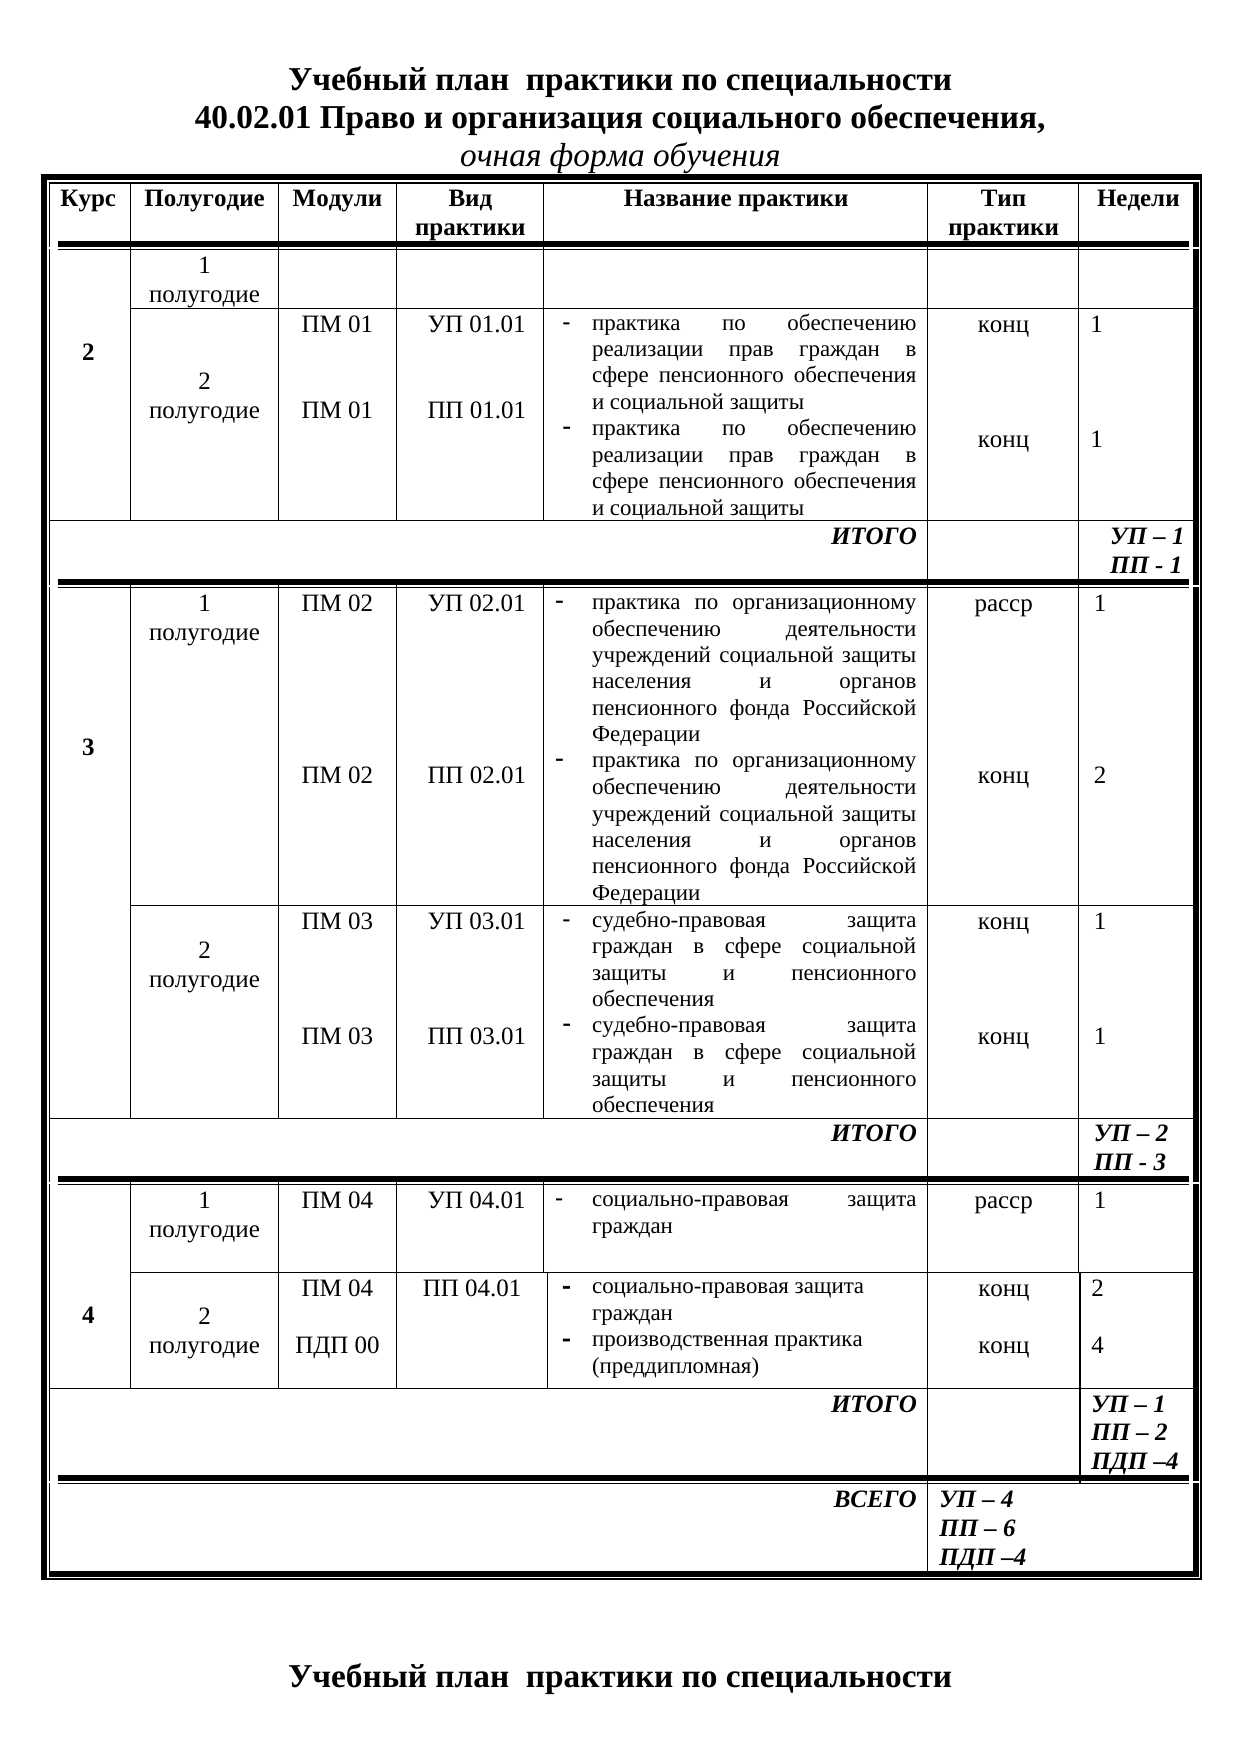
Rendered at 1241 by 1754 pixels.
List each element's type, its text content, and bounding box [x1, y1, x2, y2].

table_header Полугодие [131, 184, 278, 241]
table_cell конц конц [928, 309, 1078, 520]
table_cell УП – 2 ПП - 3 [1079, 1119, 1193, 1176]
table_header Название практики [544, 184, 927, 241]
table_cell 3 [47, 579, 130, 1117]
table_cell ВСЕГО [47, 1475, 927, 1571]
table_cell [1079, 241, 1197, 308]
table_cell 2 [47, 241, 130, 520]
table_cell социально-правовая защита граждан производственная практика (преддипломная) [548, 1273, 927, 1388]
table_cell 1 полугодие [131, 250, 278, 308]
table_cell 1 1 [1079, 906, 1193, 1117]
table_cell конц конц [928, 906, 1078, 1117]
table_cell УП – 4 ПП – 6 ПДП –4 [928, 1475, 1197, 1571]
text Учебный план практики по специальности [75, 59, 1165, 97]
table_cell 1 [1079, 1176, 1197, 1272]
table_cell расср [928, 1185, 1078, 1272]
table_cell конц конц [928, 1273, 1079, 1388]
table_cell ПП 04.01 [397, 1273, 547, 1388]
table_cell 2 полугодие [131, 906, 278, 1117]
table_header Курс [50, 184, 130, 241]
text 40.02.01 Право и организация социального обеспечения, [75, 97, 1165, 136]
table_cell УП – 1 ПП – 2 ПДП –4 [1081, 1389, 1193, 1475]
table_cell 1 полугодие [131, 1185, 278, 1272]
text Учебный план практики по специальности [75, 1657, 1165, 1695]
table_cell ПМ 03 ПМ 03 [279, 906, 396, 1117]
table_cell [279, 250, 396, 308]
table_cell ИТОГО [50, 521, 927, 579]
table_cell 2 полугодие [131, 1273, 278, 1388]
table_cell УП 01.01 ПП 01.01 [397, 309, 543, 520]
table_cell ПМ 02 ПМ 02 [279, 588, 396, 905]
table_cell 4 [47, 1176, 130, 1388]
table_cell [397, 250, 543, 308]
table_header Недели [1079, 184, 1193, 241]
table_cell 1 1 [1079, 309, 1193, 520]
table_cell расср конц [928, 588, 1078, 905]
table_cell ИТОГО [50, 1389, 927, 1475]
table_cell [544, 250, 927, 308]
table_cell [928, 250, 1078, 308]
table_cell ИТОГО [50, 1119, 927, 1176]
table_cell [928, 1119, 1078, 1176]
table_cell судебно-правовая защита граждан в сфере социальной защиты и пенсионного обеспечения судебно-правовая защита граждан в сфере социальной защиты и пенсионного обеспечения [544, 906, 927, 1117]
table_header Модули [279, 184, 396, 241]
table_cell [928, 521, 1078, 579]
table_cell [928, 1389, 1079, 1475]
table_cell УП 02.01 ПП 02.01 [397, 588, 543, 905]
table_cell 1 2 [1079, 579, 1197, 905]
table_cell 2 4 [1081, 1273, 1193, 1388]
table_cell практика по организационному обеспечению деятельности учреждений социальной защиты населения и органов пенсионного фонда Российской Федерации практика по организационному обеспечению деятельности учреждений социальной защиты населения и органов пенсионного фонда Российской Федерации [544, 588, 927, 905]
table_cell практика по обеспечению реализации прав граждан в сфере пенсионного обеспечения и социальной защиты практика по обеспечению реализации прав граждан в сфере пенсионного обеспечения и социальной защиты [544, 309, 927, 520]
table_cell 1 полугодие [131, 588, 278, 905]
table_header Тип практики [928, 184, 1078, 241]
table_cell 2 полугодие [131, 309, 278, 520]
table_cell УП 04.01 [397, 1185, 543, 1272]
table_header Вид практики [397, 184, 543, 241]
table_cell УП – 1 ПП - 1 [1079, 521, 1193, 579]
table_cell УП 03.01 ПП 03.01 [397, 906, 543, 1117]
table_cell ПМ 04 [279, 1185, 396, 1272]
text очная форма обучения [75, 136, 1165, 174]
table_cell социально-правовая защита граждан [544, 1185, 927, 1272]
table_cell ПМ 01 ПМ 01 [279, 309, 396, 520]
table_cell ПМ 04 ПДП 00 [279, 1273, 396, 1388]
